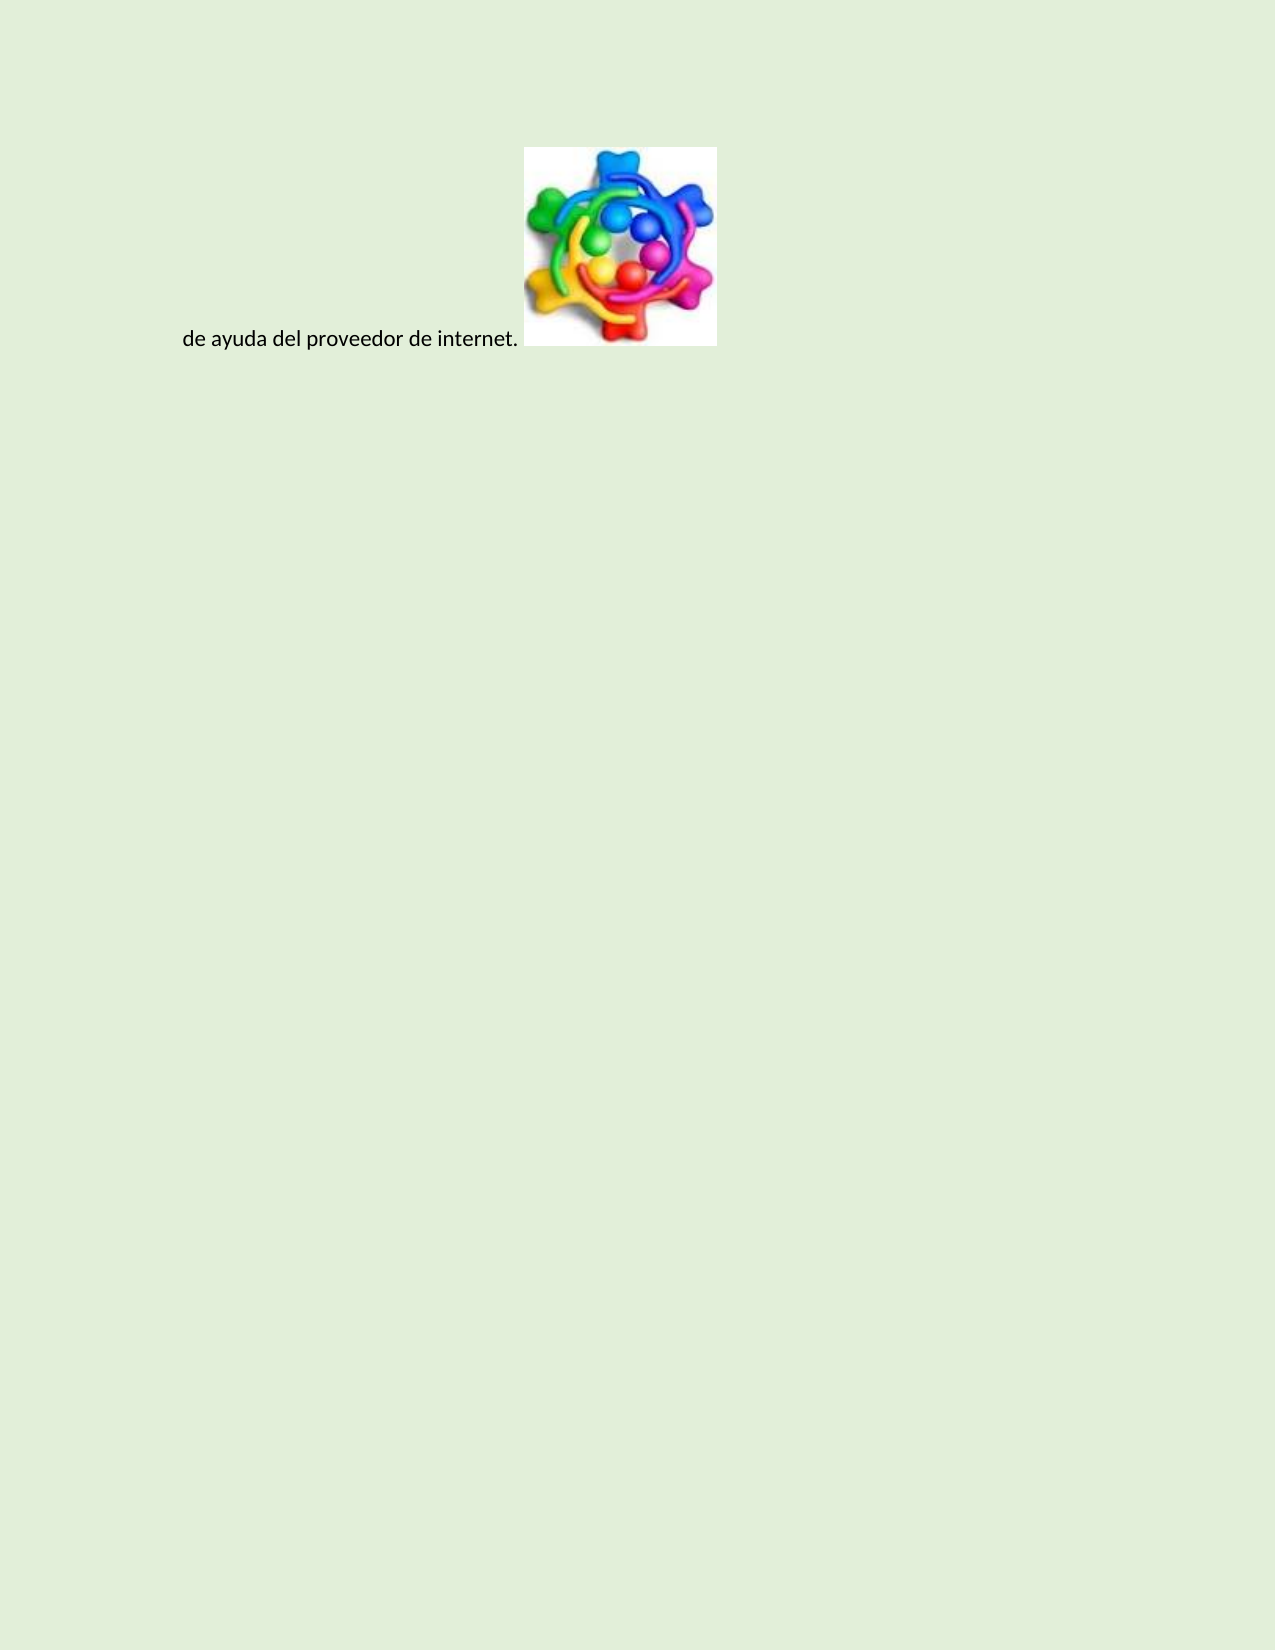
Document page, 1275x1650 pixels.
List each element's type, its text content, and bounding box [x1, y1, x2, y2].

text de ayuda del proveedor de internet. [177, 148, 1098, 352]
picture [524, 147, 717, 346]
